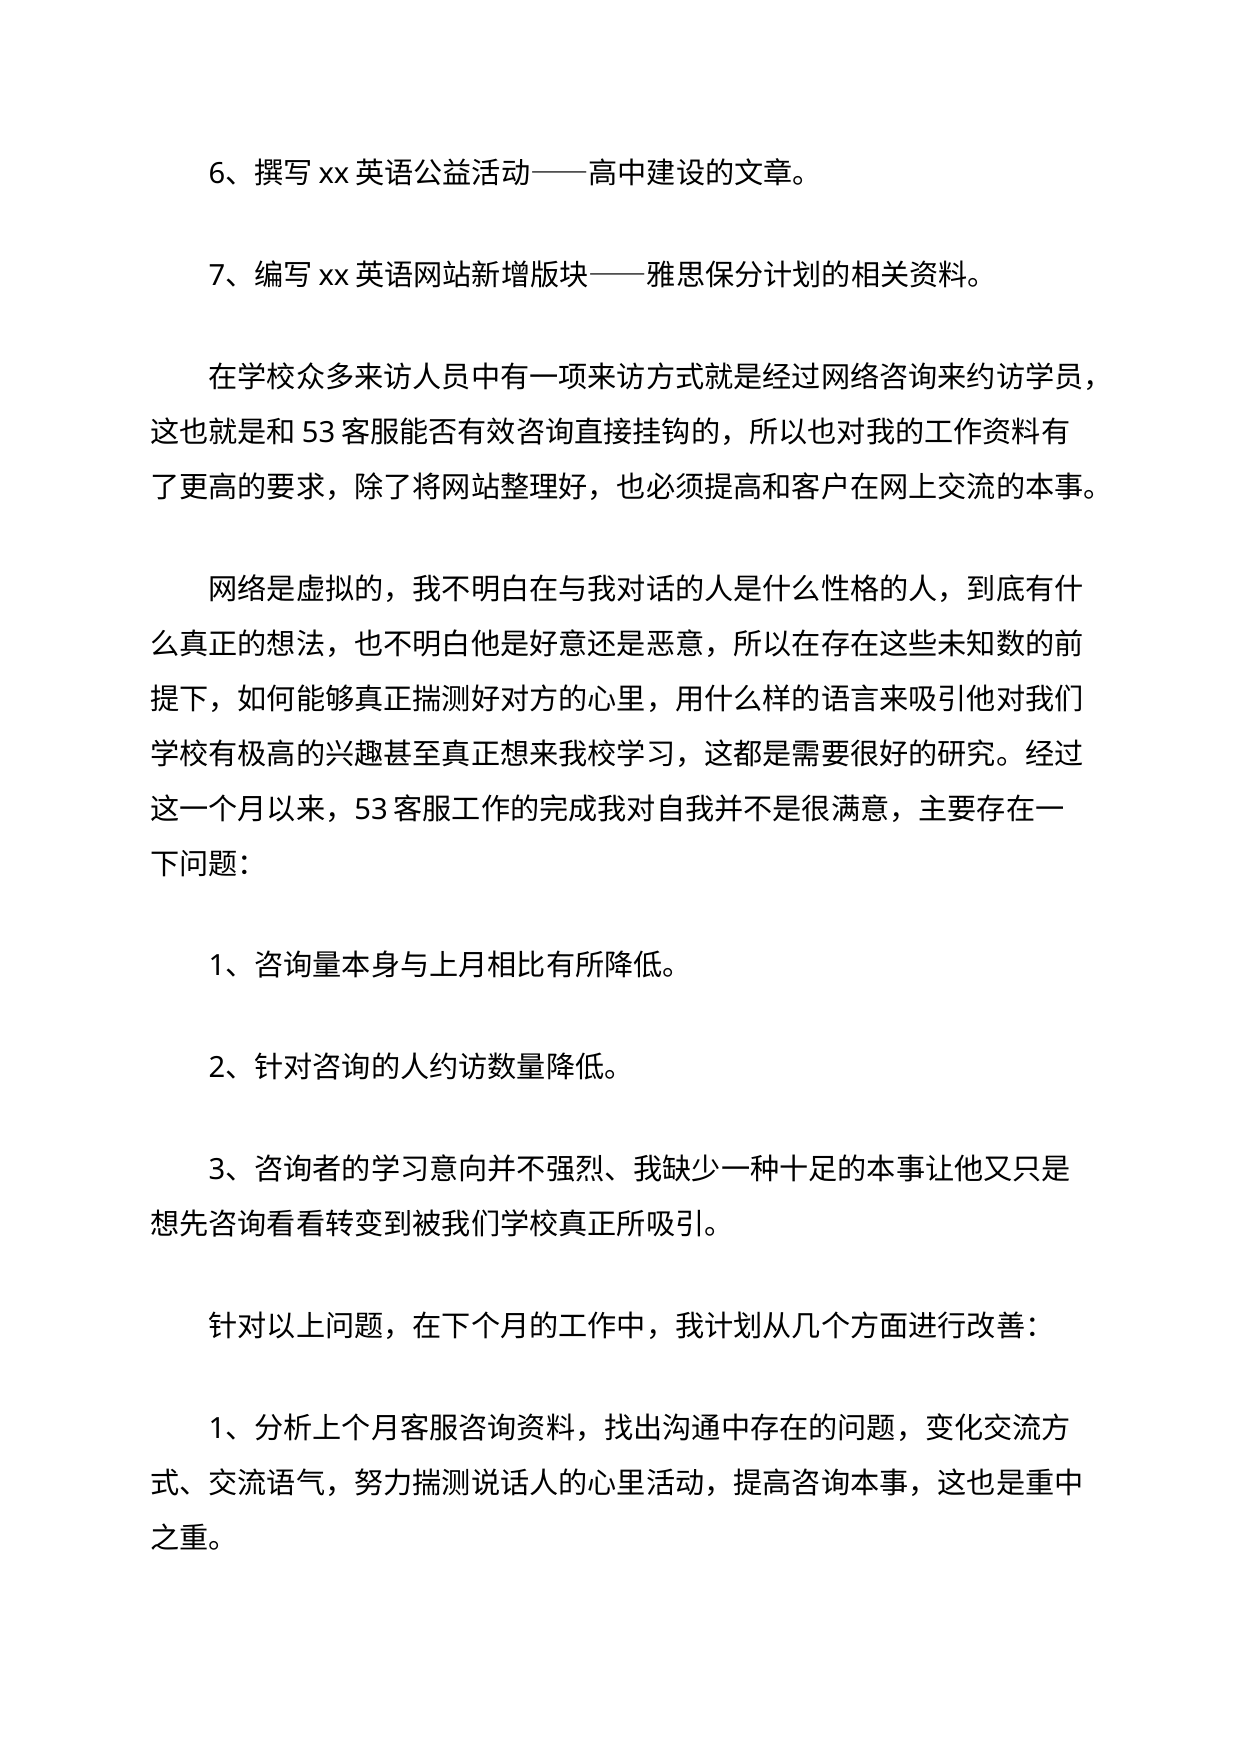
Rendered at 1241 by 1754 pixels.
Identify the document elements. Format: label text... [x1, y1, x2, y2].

text 1、咨询量本身与上月相比有所降低。 [150, 942, 1090, 984]
text 6、撰写xx英语公益活动——高中建设的文章。 [150, 150, 1090, 192]
text 在学校众多来访人员中有一项来访方式就是经过网络咨询来约访学员，这也就是和53客服能否有效咨询直接挂钩的，所以也对我的工作资料有了更高的要求，除了将网站整理好，也必须提高和客户在网上交流的本事。 [150, 354, 1090, 506]
text 3、咨询者的学习意向并不强烈、我缺少一种十足的本事让他又只是想先咨询看看转变到被我们学校真正所吸引。 [150, 1146, 1090, 1243]
text 2、针对咨询的人约访数量降低。 [150, 1044, 1090, 1086]
text 1、分析上个月客服咨询资料，找出沟通中存在的问题，变化交流方式、交流语气，努力揣测说话人的心里活动，提高咨询本事，这也是重中之重。 [150, 1404, 1090, 1557]
text 针对以上问题，在下个月的工作中，我计划从几个方面进行改善： [150, 1303, 1090, 1345]
text 7、编写xx英语网站新增版块——雅思保分计划的相关资料。 [150, 252, 1090, 294]
text 网络是虚拟的，我不明白在与我对话的人是什么性格的人，到底有什么真正的想法，也不明白他是好意还是恶意，所以在存在这些未知数的前提下，如何能够真正揣测好对方的心里，用什么样的语言来吸引他对我们学校有极高的兴趣甚至真正想来我校学习，这都是需要很好的研究。经过这一个月以来，53客服工作的完成我对自我并不是很满意，主要存在一下问题： [150, 566, 1090, 882]
